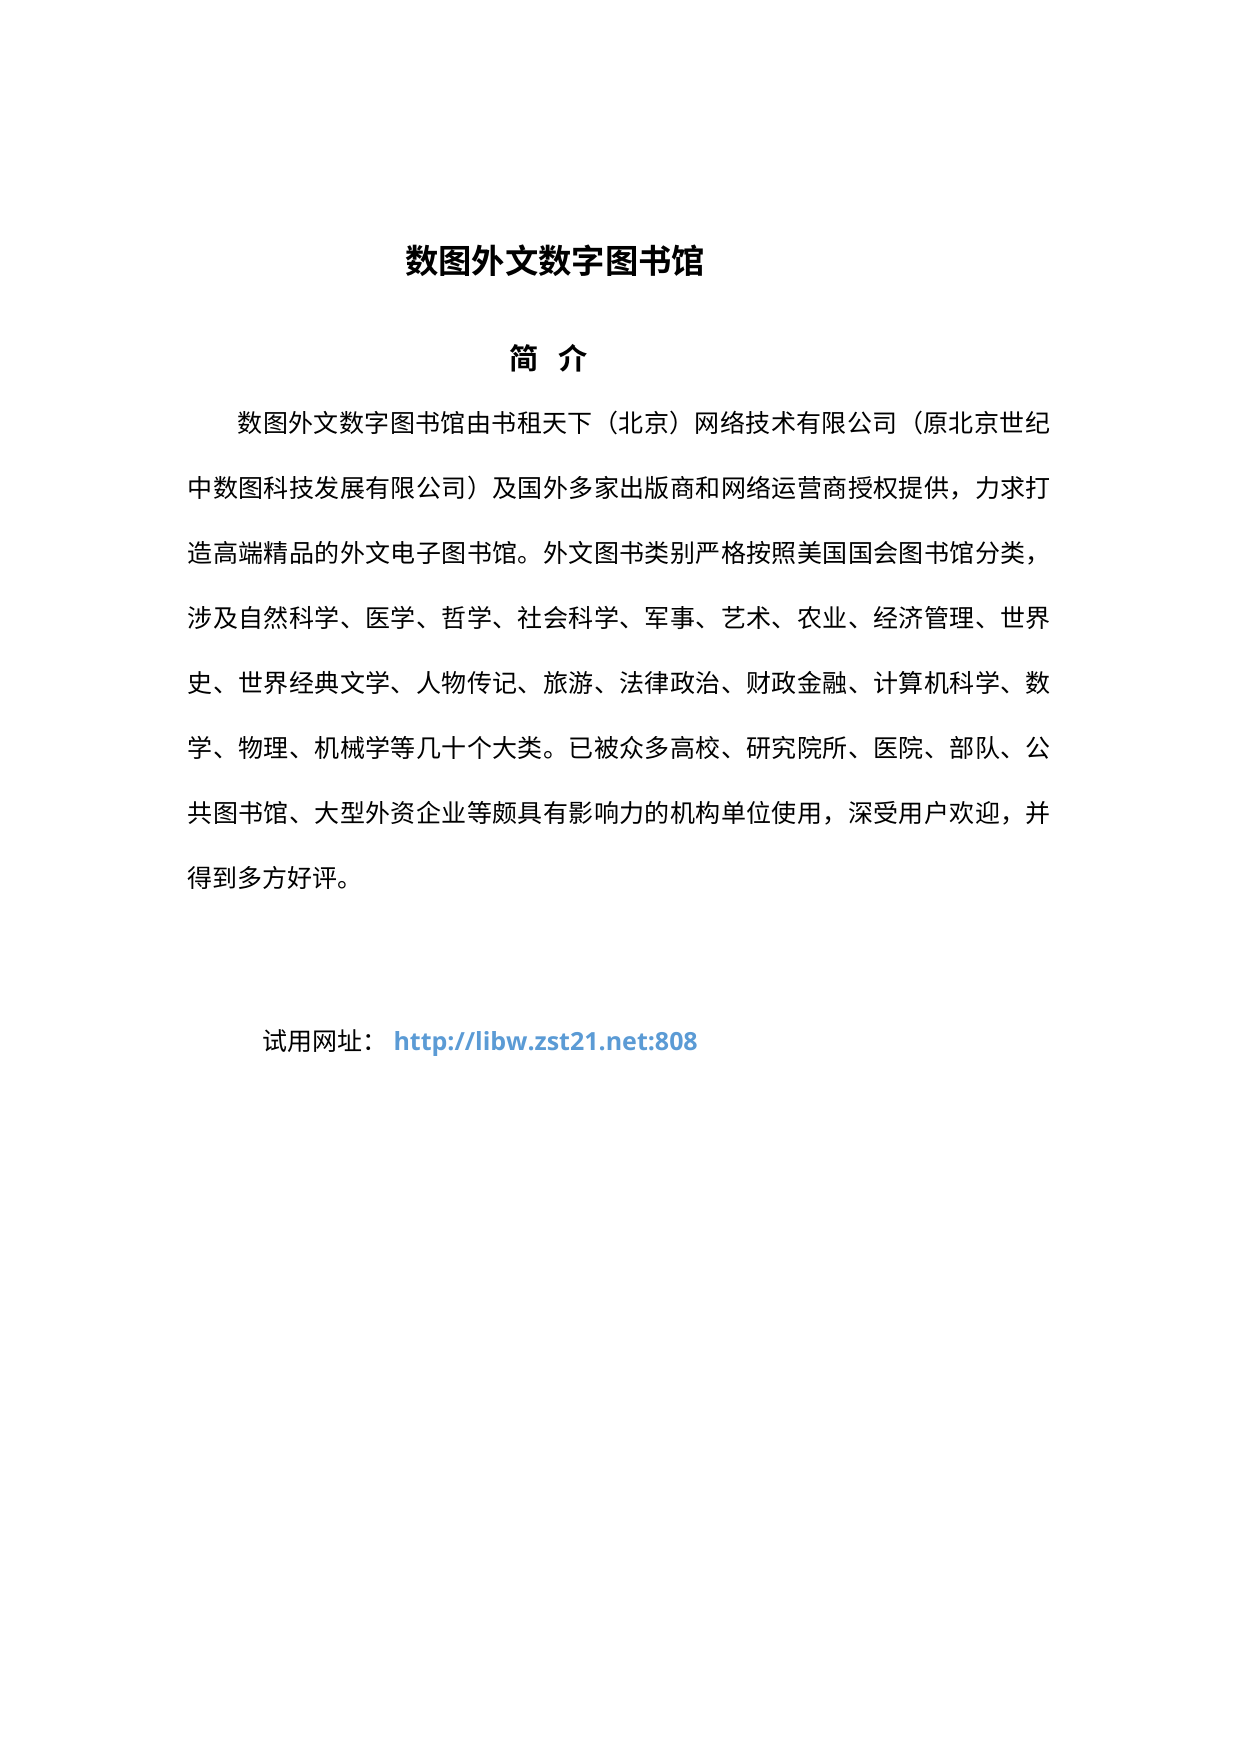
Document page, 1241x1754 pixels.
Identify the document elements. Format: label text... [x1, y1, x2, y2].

text 数图外文数字图书馆由书租天下（北京）网络技术有限公司（原北京世纪中数图科技发展有限公司）及国外多家出版商和网络运营商授权提供，力求打造高端精品的外文电子图书馆。外文图书类别严格按照美国国会图书馆分类，涉及自然科学、医学、哲学、社会科学、军事、艺术、农业、经济管理、世界史、世界经典文学、人物传记、旅游、法律政治、财政金融、计算机科学、数学、物理、机械学等几十个大类。已被众多高校、研究院所、医院、部队、公共图书馆、大型外资企业等颇具有影响力的机构单位使用，深受用户欢迎，并得到多方好评。 [187, 389, 1053, 909]
text 简 介 [187, 324, 1053, 389]
text 数图外文数字图书馆 [187, 227, 1053, 292]
text 试用网址： http://libw.zst21.net:808 [187, 1007, 1053, 1072]
